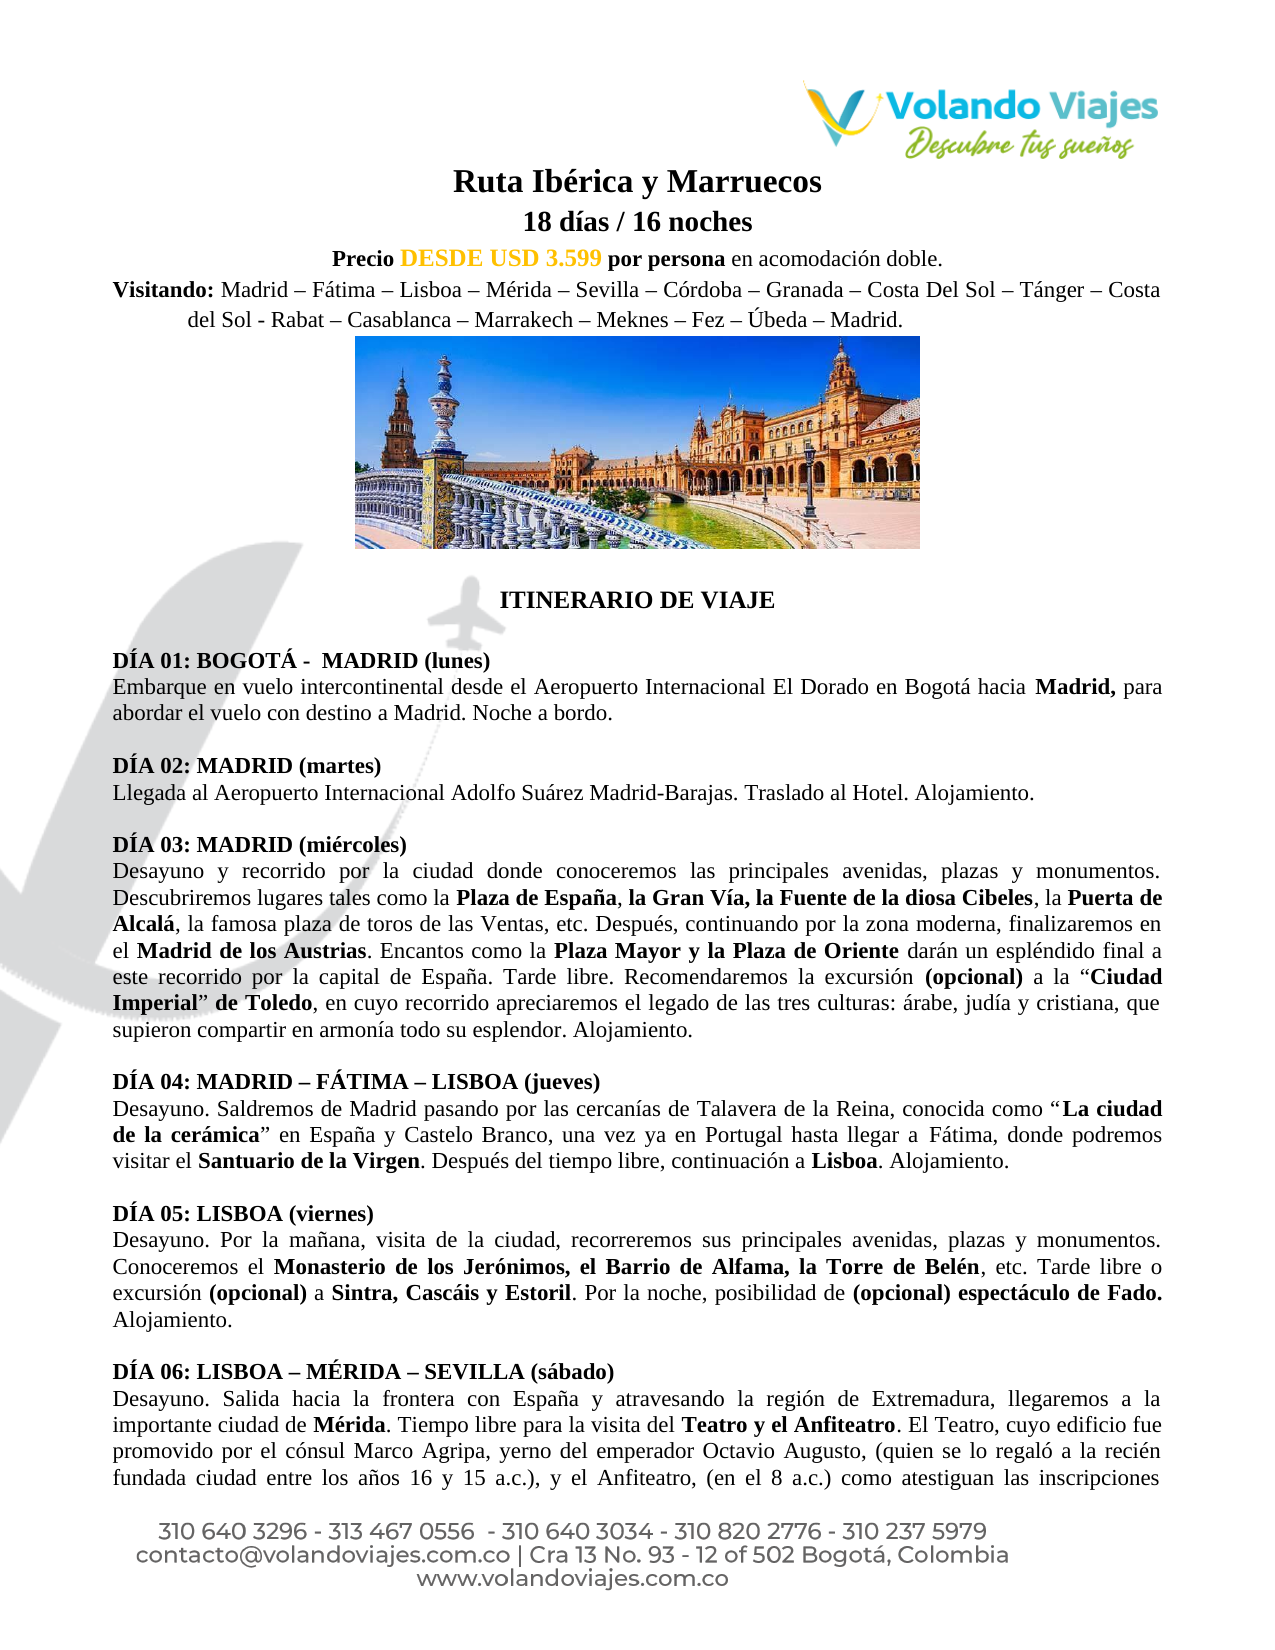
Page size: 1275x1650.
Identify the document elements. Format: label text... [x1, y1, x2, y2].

picture [112, 1517, 1033, 1597]
text Ruta Ibérica y Marruecos 18 días / 16 noches [112, 161, 1162, 238]
text DÍA 01: BOGOTÁ - MADRID (lunes) [112, 647, 1162, 673]
text Desayuno. Saldremos de Madrid pasando por las cercanías de Talavera de la Reina, conocida como “La ciudad de la cerámica” en España y Castelo Branco, una vez ya en Portugal hasta llegar a Fátima, donde podremos visitar el Santuario de la Virgen. Después del tiempo libre, continuación a Lisboa. Alojamiento. [112, 1095, 1162, 1174]
text DÍA 04: MADRID – FÁTIMA – LISBOA (jueves) [112, 1068, 1162, 1095]
text DÍA 02: MADRID (martes) [112, 752, 1162, 778]
text DÍA 03: MADRID (miércoles) [112, 831, 1162, 858]
picture [0, 336, 1275, 1216]
text Desayuno y recorrido por la ciudad donde conoceremos las principales avenidas, plazas y monumentos. Descubriremos lugares tales como la Plaza de España, la Gran Vía, la Fuente de la diosa Cibeles, la Puerta de Alcalá, la famosa plaza de toros de las Ventas, etc. Después, continuando por la zona moderna, finalizaremos en el Madrid de los Austrias. Encantos como la Plaza Mayor y la Plaza de Oriente darán un espléndido final a este recorrido por la capital de España. Tarde libre. Recomendaremos la excursión (opcional) a la “Ciudad Imperial” de Toledo, en cuyo recorrido apreciaremos el legado de las tres culturas: árabe, judía y cristiana, que supieron compartir en armonía todo su esplendor. Alojamiento. [112, 858, 1162, 1042]
text Precio DESDE USD 3.599 por persona en acomodación doble. [112, 243, 1162, 272]
text Embarque en vuelo intercontinental desde el Aeropuerto Internacional El Dorado en Bogotá hacia Madrid, para abordar el vuelo con destino a Madrid. Noche a bordo. [112, 673, 1162, 726]
text Desayuno. Por la mañana, visita de la ciudad, recorreremos sus principales avenidas, plazas y monumentos. Conoceremos el Monasterio de los Jerónimos, el Barrio de Alfama, la Torre de Belén, etc. Tarde libre o excursión (opcional) a Sintra, Cascáis y Estoril. Por la noche, posibilidad de (opcional) espectáculo de Fado. Alojamiento. [112, 1227, 1162, 1332]
text Llegada al Aeropuerto Internacional Adolfo Suárez Madrid-Barajas. Traslado al Hotel. Alojamiento. [112, 778, 1162, 805]
picture [797, 73, 1163, 161]
text ITINERARIO DE VIAJE [112, 585, 1162, 613]
text DÍA 05: LISBOA (viernes) [112, 1200, 1162, 1227]
text DÍA 06: LISBOA – MÉRIDA – SEVILLA (sábado) [112, 1358, 1162, 1385]
text Visitando: Madrid – Fátima – Lisboa – Mérida – Sevilla – Córdoba – Granada – Costa Del Sol – Tánger – Costa del Sol - Rabat – Casablanca – Marrakech – Meknes – Fez – Úbeda – Madrid. [112, 276, 1162, 332]
